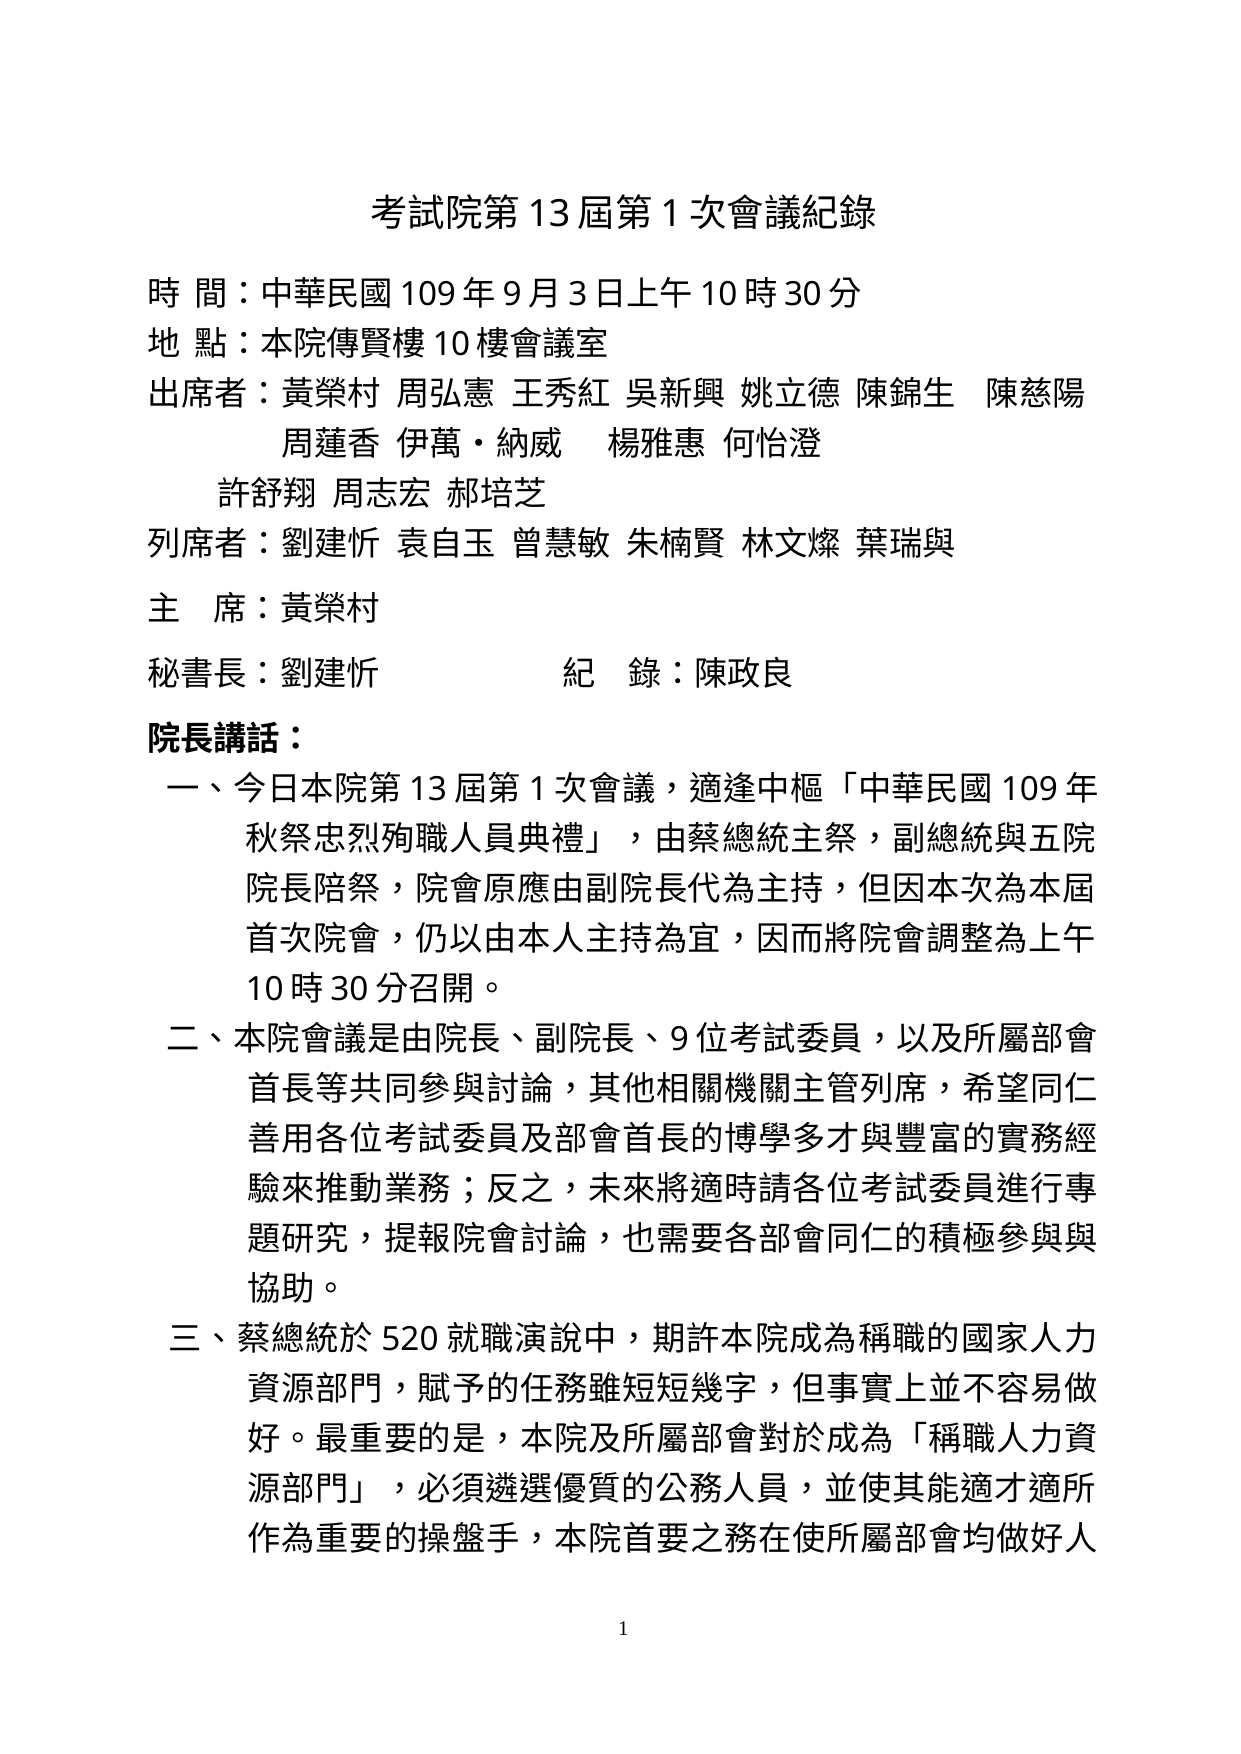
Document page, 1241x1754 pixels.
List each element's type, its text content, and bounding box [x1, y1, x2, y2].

text 時 間：中華民國109年9月3日上午10時30分 [148, 266, 1098, 316]
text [148, 1311, 1098, 1561]
text 主 席：黃榮村 [148, 581, 1098, 631]
text 一、今日本院第13屆第1次會議，適逢中樞「中華民國109年秋祭忠烈殉職人員典禮」，由蔡總統主祭，副總統與五院院長陪祭，院會原應由副院長代為主持，但因本次為本屆首次院會，仍以由本人主持為宜，因而將院會調整為上午10時30分召開。 [148, 761, 1098, 1011]
text 秘書長：劉建忻 紀 錄：陳政良 [148, 646, 1098, 696]
text 地 點：本院傳賢樓10樓會議室 [148, 316, 1098, 366]
text 列席者：劉建忻 袁自玉 曾慧敏 朱楠賢 林文燦 葉瑞與 [148, 516, 1098, 566]
text 院長講話： [148, 711, 1098, 761]
title 考試院第13屆第1次會議紀錄 [148, 160, 1098, 260]
text 出席者：黃榮村 周弘憲 王秀紅 吳新興 姚立德 陳錦生 陳慈陽 周蓮香 伊萬•納威 楊雅惠 何怡澄 [148, 366, 1098, 466]
text 許舒翔 周志宏 郝培芝 [148, 466, 1098, 516]
text 二、本院會議是由院長、副院長、9位考試委員，以及所屬部會首長等共同參與討論，其他相關機關主管列席，希望同仁善用各位考試委員及部會首長的博學多才與豐富的實務經驗來推動業務；反之，未來將適時請各位考試委員進行專題研究，提報院會討論，也需要各部會同仁的積極參與與協助。 [148, 1011, 1098, 1311]
